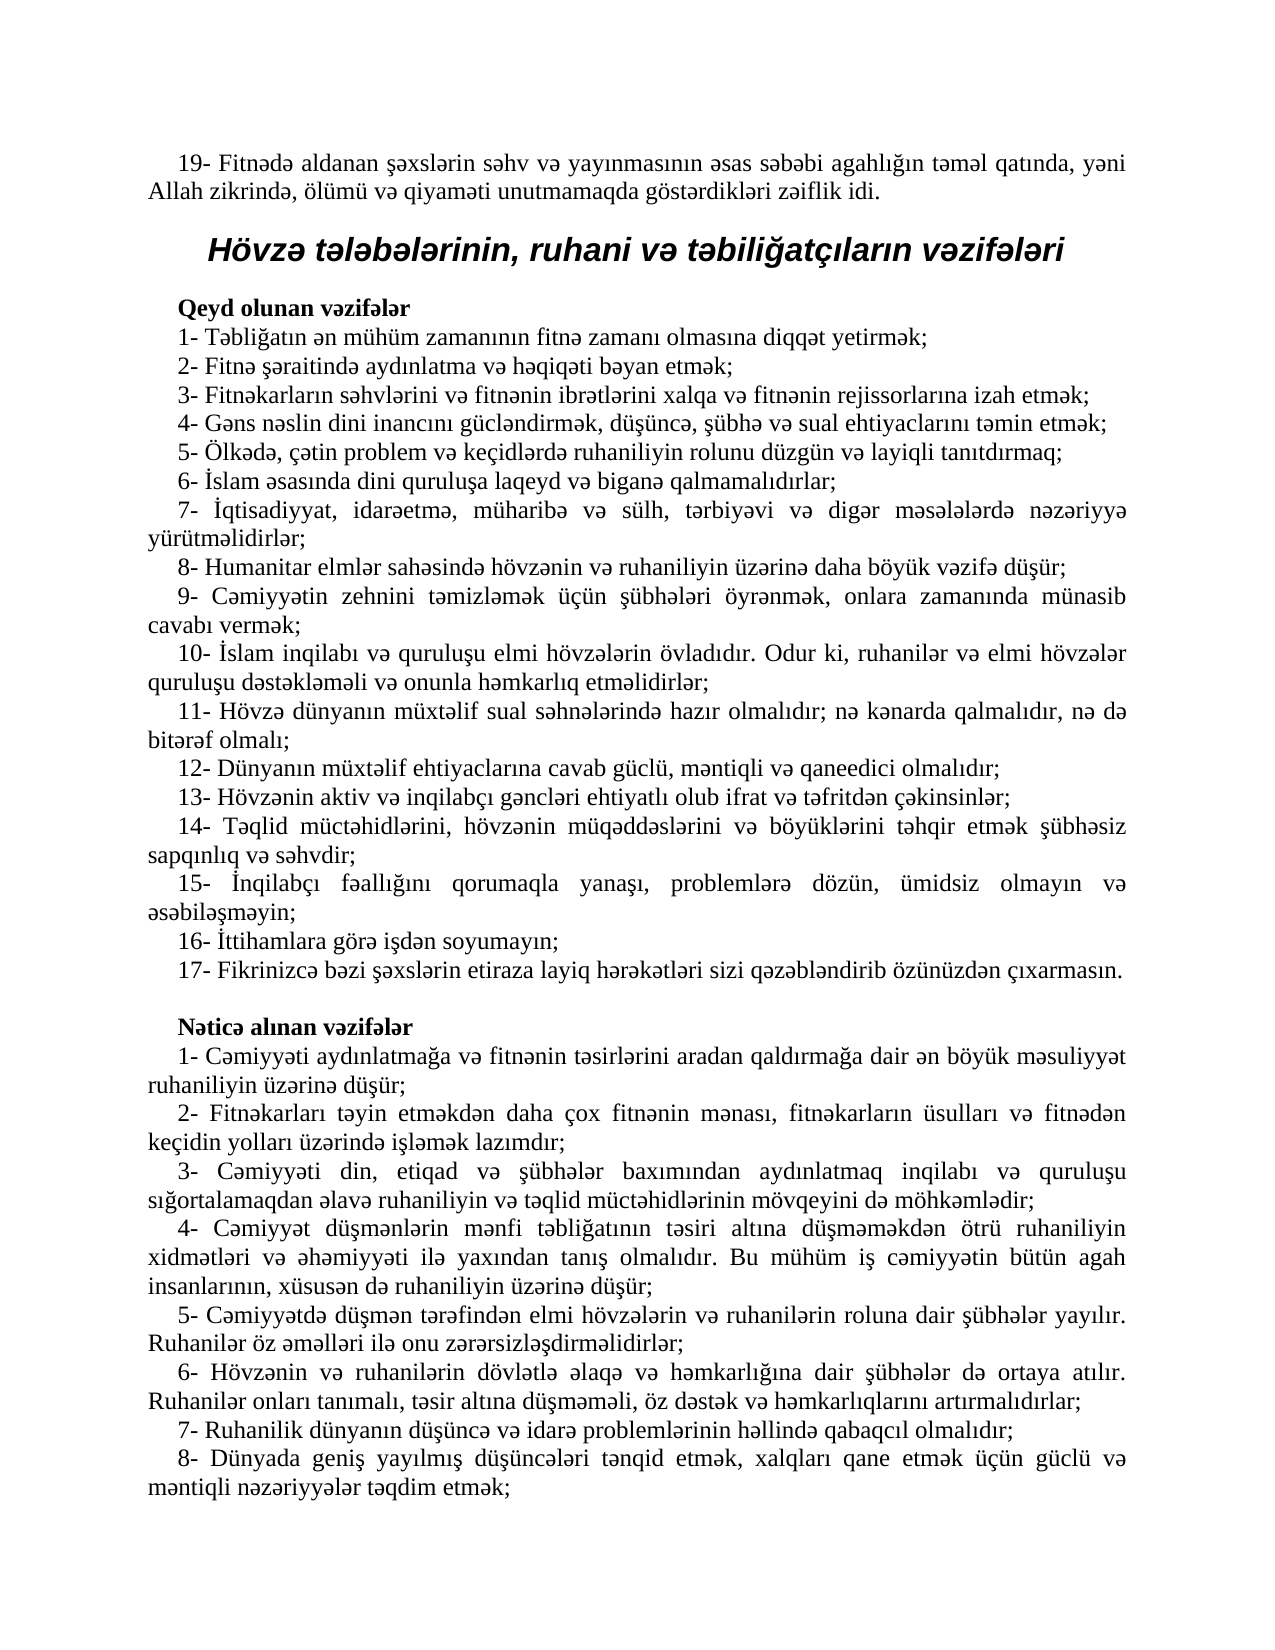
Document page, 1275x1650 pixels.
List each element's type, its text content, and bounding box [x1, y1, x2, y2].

text Nəticə alınan vəzifələr [148, 1012, 1127, 1041]
text 9- Cəmiyyətin zehnini təmizləmək üçün şübhələri öyrənmək, onlara zamanında münasib cavabı vermək; [148, 581, 1127, 638]
text 15- İnqilabçı fəallığını qorumaqla yanaşı, problemlərə dözün, ümidsiz olmayın və əsəbiləşməyin; [148, 868, 1127, 926]
text 14- Təqlid müctəhidlərini, hövzənin müqəddəslərini və böyüklərini təhqir etmək şübhəsiz sapqınlıq və səhvdir; [148, 811, 1127, 868]
text 19- Fitnədə aldanan şəxslərin səhv və yayınmasının əsas səbəbi agahlığın təməl qatında, yəni Allah zikrində, ölümü və qiyaməti unutmamaqda göstərdikləri zəiflik idi. [148, 148, 1127, 205]
text 6- İslam əsasında dini quruluşa laqeyd və biganə qalmamalıdırlar; [148, 466, 1127, 495]
text 7- Ruhanilik dünyanın düşüncə və idarə problemlərinin həllində qabaqcıl olmalıdır; [148, 1415, 1127, 1443]
text 11- Hövzə dünyanın müxtəlif sual səhnələrində hazır olmalıdır; nə kənarda qalmalıdır, nə də bitərəf olmalı; [148, 696, 1127, 753]
subtitle Hövzə tələbələrinin, ruhani və təbiliğatçıların vəzifələri [148, 230, 1127, 268]
text 8- Dünyada geniş yayılmış düşüncələri tənqid etmək, xalqları qane etmək üçün güclü və məntiqli nəzəriyyələr təqdim etmək; [148, 1443, 1127, 1501]
text 3- Cəmiyyəti din, etiqad və şübhələr baxımından aydınlatmaq inqilabı və quruluşu sığortalamaqdan əlavə ruhaniliyin və təqlid müctəhidlərinin mövqeyini də möhkəmlədir; [148, 1156, 1127, 1213]
text 6- Hövzənin və ruhanilərin dövlətlə əlaqə və həmkarlığına dair şübhələr də ortaya atılır. Ruhanilər onları tanımalı, təsir altına düşməməli, öz dəstək və həmkarlıqlarını artırmalıdırlar; [148, 1357, 1127, 1415]
text 5- Cəmiyyətdə düşmən tərəfindən elmi hövzələrin və ruhanilərin roluna dair şübhələr yayılır. Ruhanilər öz əməlləri ilə onu zərərsizləşdirməlidirlər; [148, 1300, 1127, 1357]
text 1- Təbliğatın ən mühüm zamanının fitnə zamanı olmasına diqqət yetirmək; [148, 322, 1127, 351]
text 4- Gəns nəslin dini inancını gücləndirmək, düşüncə, şübhə və sual ehtiyaclarını təmin etmək; [148, 408, 1127, 437]
text 1- Cəmiyyəti aydınlatmağa və fitnənin təsirlərini aradan qaldırmağa dair ən böyük məsuliyyət ruhaniliyin üzərinə düşür; [148, 1041, 1127, 1098]
text 2- Fitnəkarları təyin etməkdən daha çox fitnənin mənası, fitnəkarların üsulları və fitnədən keçidin yolları üzərində işləmək lazımdır; [148, 1098, 1127, 1156]
text 2- Fitnə şəraitində aydınlatma və həqiqəti bəyan etmək; [148, 351, 1127, 380]
text 17- Fikrinizcə bəzi şəxslərin etiraza layiq hərəkətləri sizi qəzəbləndirib özünüzdən çıxarmasın. [148, 955, 1127, 983]
text 7- İqtisadiyyat, idarəetmə, müharibə və sülh, tərbiyəvi və digər məsələlərdə nəzəriyyə yürütməlidirlər; [148, 495, 1127, 552]
text 3- Fitnəkarların səhvlərini və fitnənin ibrətlərini xalqa və fitnənin rejissorlarına izah etmək; [148, 380, 1127, 408]
text 10- İslam inqilabı və quruluşu elmi hövzələrin övladıdır. Odur ki, ruhanilər və elmi hövzələr quruluşu dəstəkləməli və onunla həmkarlıq etməlidirlər; [148, 638, 1127, 696]
text 12- Dünyanın müxtəlif ehtiyaclarına cavab güclü, məntiqli və qaneedici olmalıdır; [148, 753, 1127, 782]
text Qeyd olunan vəzifələr [148, 293, 1127, 322]
text 16- İttihamlara görə işdən soyumayın; [148, 926, 1127, 955]
text 4- Cəmiyyət düşmənlərin mənfi təbliğatının təsiri altına düşməməkdən ötrü ruhaniliyin xidmətləri və əhəmiyyəti ilə yaxından tanış olmalıdır. Bu mühüm iş cəmiyyətin bütün agah insanlarının, xüsusən də ruhaniliyin üzərinə düşür; [148, 1213, 1127, 1300]
text 5- Ölkədə, çətin problem və keçidlərdə ruhaniliyin rolunu düzgün və layiqli tanıtdırmaq; [148, 437, 1127, 466]
text 13- Hövzənin aktiv və inqilabçı gəncləri ehtiyatlı olub ifrat və təfritdən çəkinsinlər; [148, 782, 1127, 811]
text 8- Humanitar elmlər sahəsində hövzənin və ruhaniliyin üzərinə daha böyük vəzifə düşür; [148, 552, 1127, 581]
